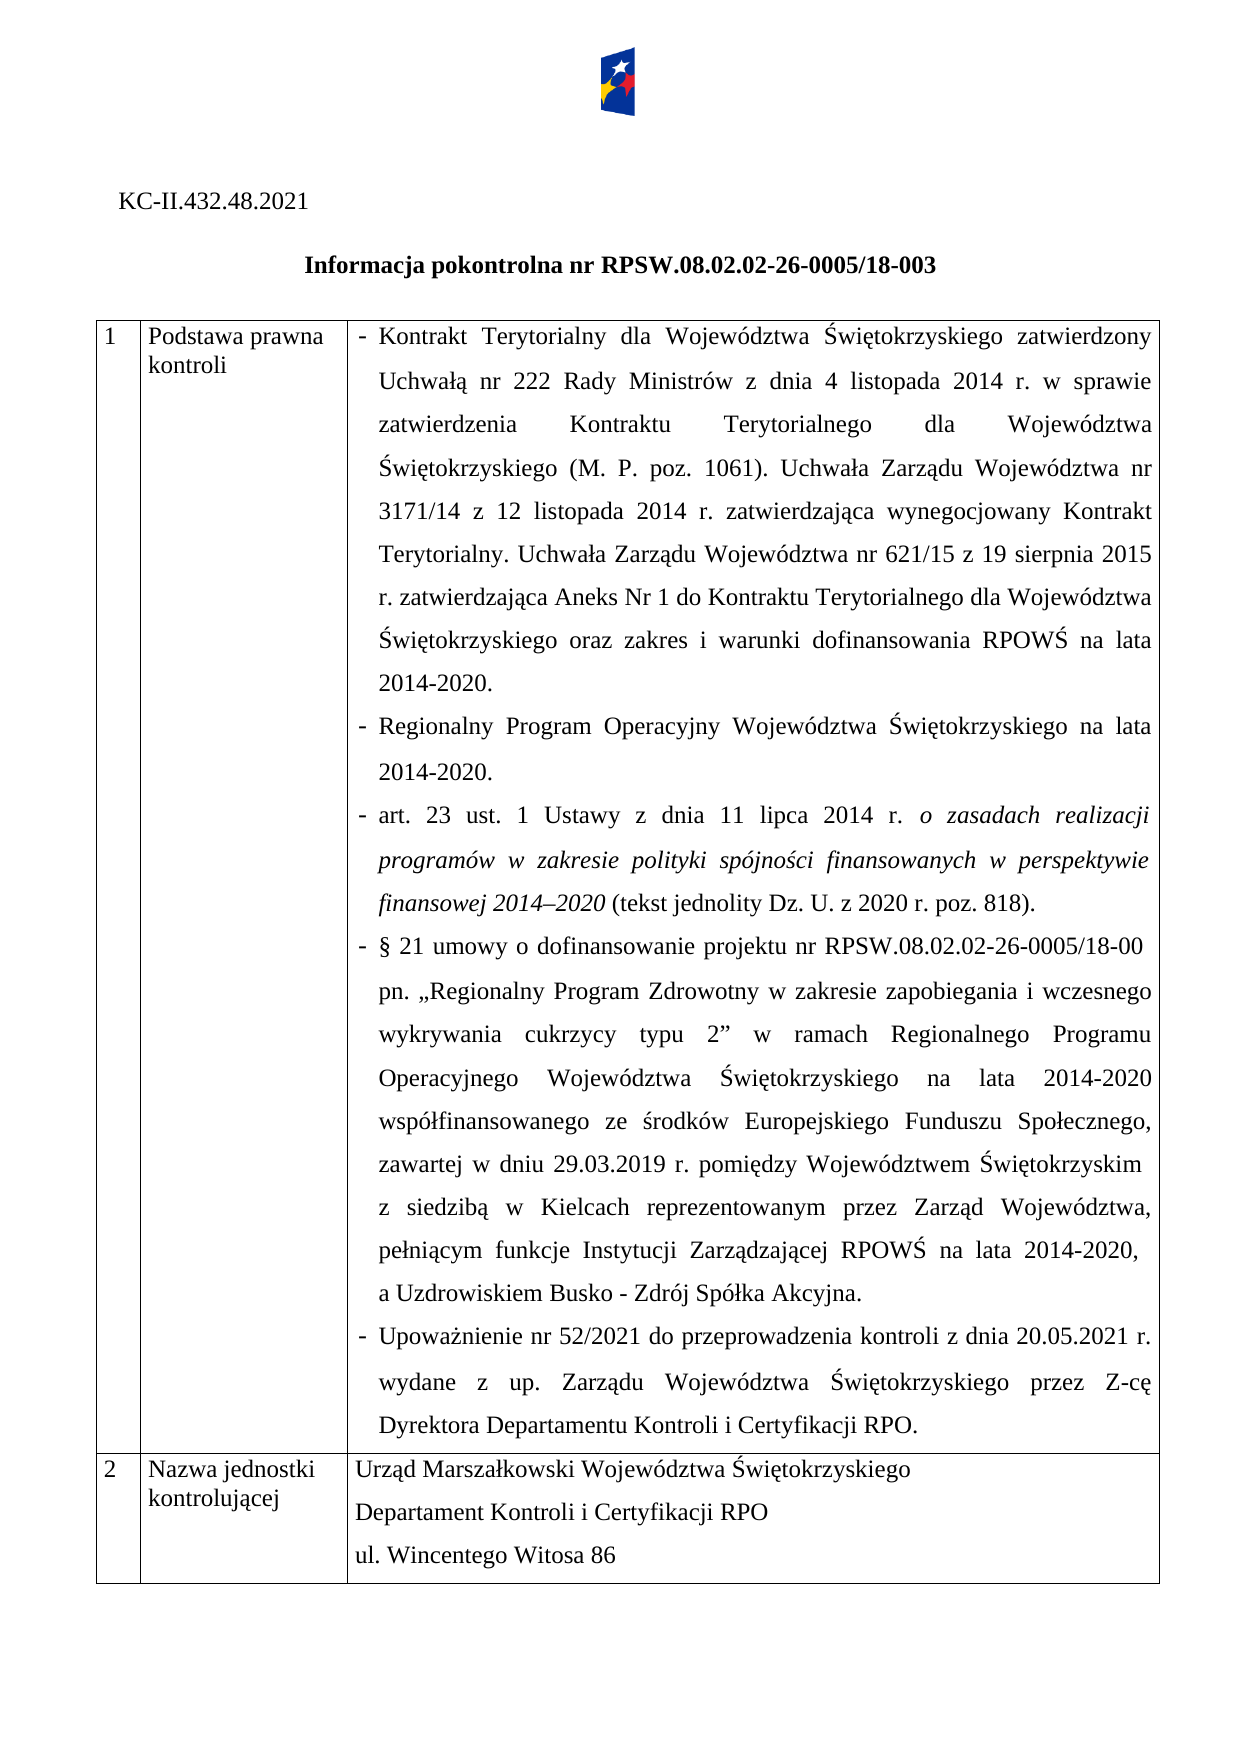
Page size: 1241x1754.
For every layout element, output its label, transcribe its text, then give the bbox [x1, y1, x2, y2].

table_header Podstawa prawna kontroli [141, 321, 347, 1453]
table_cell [141, 1454, 347, 1583]
text KC-II.432.48.2021 [118, 186, 1122, 215]
table_header Kontrakt Terytorialny dla Województwa Świętokrzyskiego zatwierdzony Uchwałą nr 222 Rady Ministrów z dnia 4 listopada 2014 r. w sprawie zatwierdzenia Kontraktu Terytorialnego dla Województwa Świętokrzyskiego (M. P. poz. 1061). Uchwała Zarządu Województwa nr 3171/14 z 12 listopada 2014 r. zatwierdzająca wynegocjowany Kontrakt Terytorialny. Uchwała Zarządu Województwa nr 621/15 z 19 sierpnia 2015 r. zatwierdzająca Aneks Nr 1 do Kontraktu Terytorialnego dla Województwa Świętokrzyskiego oraz zakres i warunki dofinansowania RPOWŚ na lata 2014-2020. Regionalny Program Operacyjny Województwa Świętokrzyskiego na lata 2014-2020. art. 23 ust. 1 Ustawy z dnia 11 lipca 2014 r. o zasadach realizacji programów w zakresie polityki spójności finansowanych w perspektywie finansowej 2014–2020 (tekst jednolity Dz. U. z 2020 r. poz. 818). § 21 umowy o dofinansowanie projektu nr RPSW.08.02.02-26-0005/18-00 pn. „Regionalny Program Zdrowotny w zakresie zapobiegania i wczesnego wykrywania cukrzycy typu 2” w ramach Regionalnego Programu Operacyjnego Województwa Świętokrzyskiego na lata 2014-2020 współfinansowanego ze środków Europejskiego Funduszu Społecznego, zawartej w dniu 29.03.2019 r. pomiędzy Województwem Świętokrzyskim z siedzibą w Kielcach reprezentowanym przez Zarząd Województwa, pełniącym funkcje Instytucji Zarządzającej RPOWŚ na lata 2014-2020, a Uzdrowiskiem Busko - Zdrój Spółka Akcyjna. Upoważnienie nr 52/2021 do przeprowadzenia kontroli z dnia 20.05.2021 r. wydane z up. Zarządu Województwa Świętokrzyskiego przez Z-cę Dyrektora Departamentu Kontroli i Certyfikacji RPO. [348, 321, 1159, 1453]
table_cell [348, 1454, 1159, 1583]
table_cell 2 [97, 1454, 140, 1583]
table_header 1 [97, 321, 140, 1453]
picture [601, 47, 645, 116]
subtitle Informacja pokontrolna nr RPSW.08.02.02-26-0005/18-003 [118, 250, 1122, 279]
